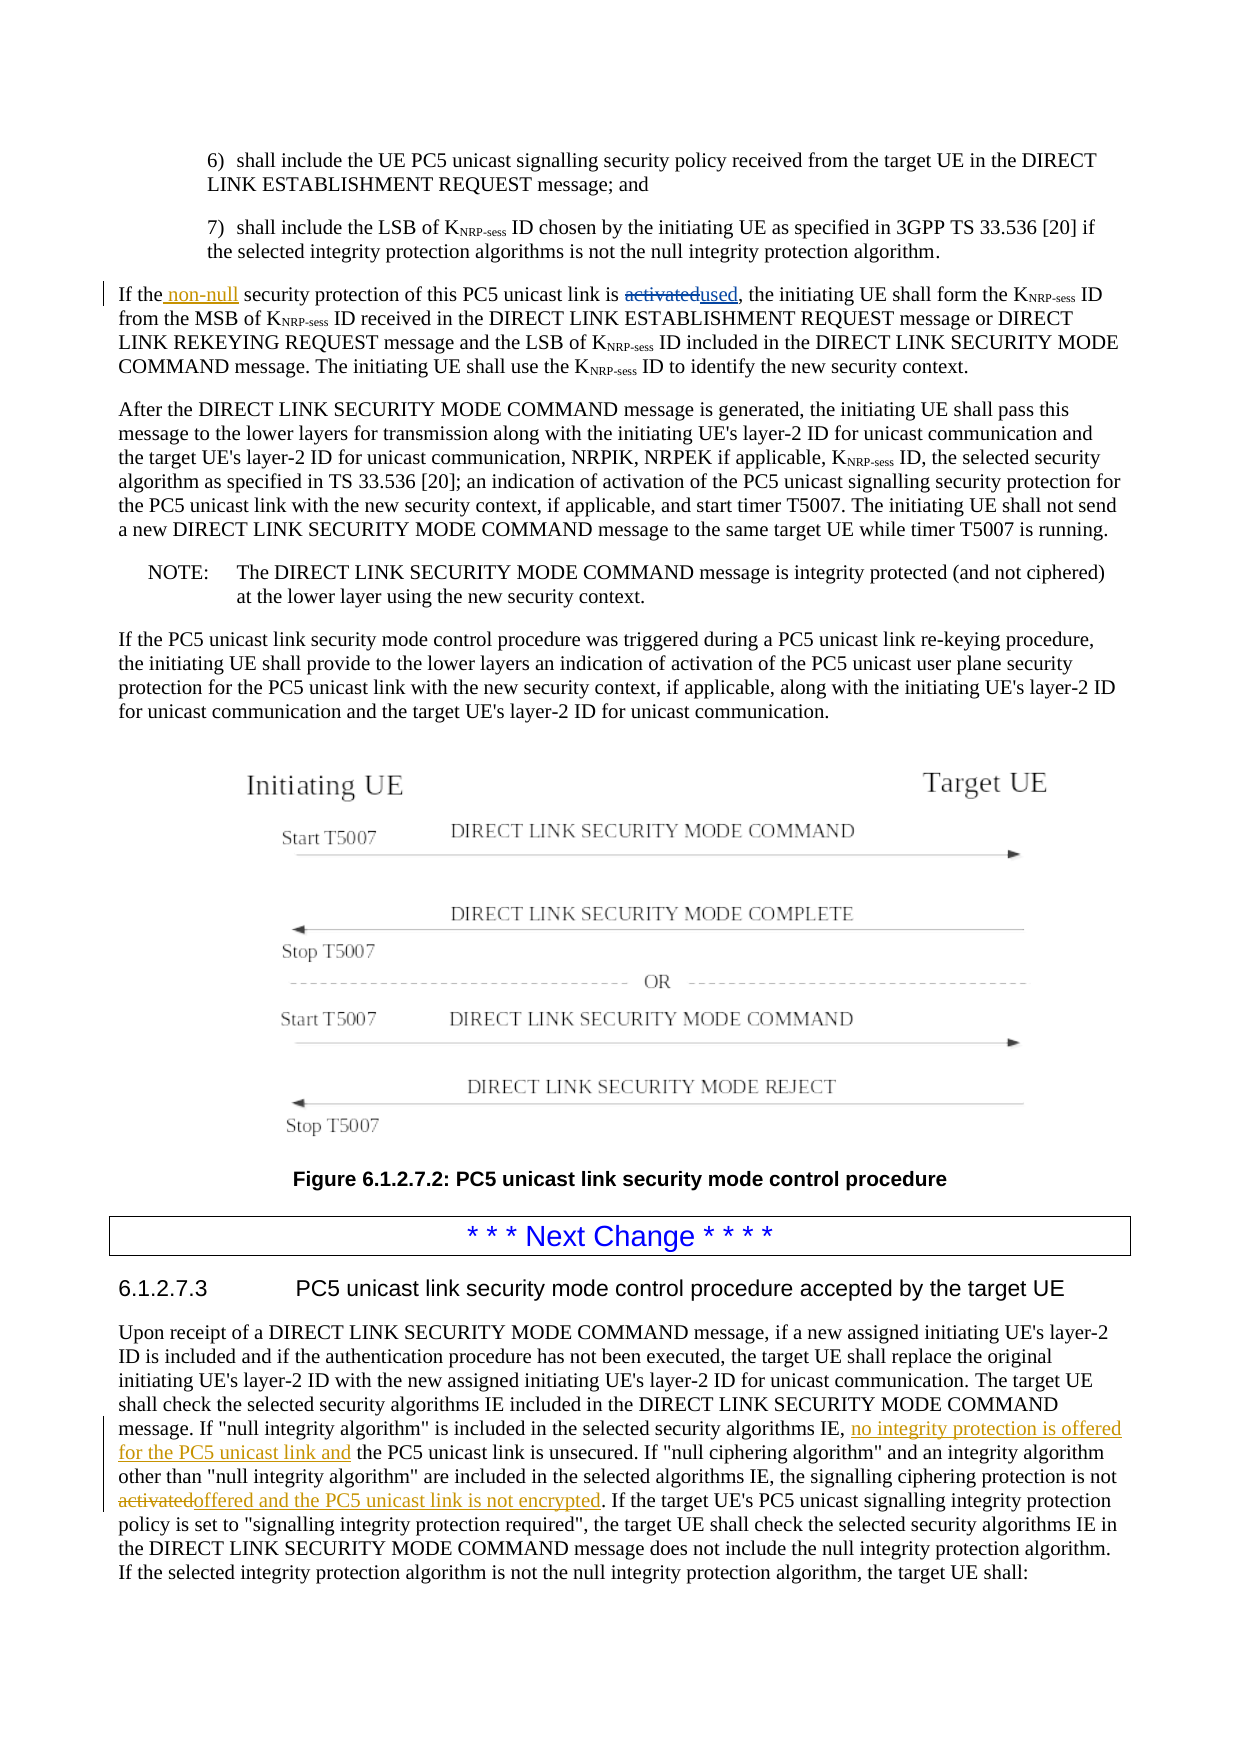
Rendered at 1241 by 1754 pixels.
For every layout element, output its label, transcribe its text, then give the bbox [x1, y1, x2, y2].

text NOTE: The DIRECT LINK SECURITY MODE COMMAND message is integrity protected (and not ciphered) at the lower layer using the new security context. [148, 559, 1122, 608]
subtitle 6.1.2.7.3 PC5 unicast link security mode control procedure accepted by the target UE [118, 1274, 1122, 1301]
text Figure 6.1.2.7.2: PC5 unicast link security mode control procedure [118, 1167, 1122, 1191]
text If the PC5 unicast link security mode control procedure was triggered during a PC5 unicast link re-keying procedure, the initiating UE shall provide to the lower layers an indication of activation of the PC5 unicast user plane security protection for the PC5 unicast link with the new security context, if applicable, along with the initiating UE's layer-2 ID for unicast communication and the target UE's layer-2 ID for unicast communication. [118, 626, 1122, 723]
text Upon receipt of a DIRECT LINK SECURITY MODE COMMAND message, if a new assigned initiating UE's layer-2 ID is included and if the authentication procedure has not been executed, the target UE shall replace the original initiating UE's layer-2 ID with the new assigned initiating UE's layer-2 ID for unicast communication. The target UE shall check the selected security algorithms IE included in the DIRECT LINK SECURITY MODE COMMAND message. If "null integrity algorithm" is included in the selected security algorithms IE, the PC5 unicast link is unsecured. If "null ciphering algorithm" and an integrity algorithm other than "null integrity algorithm" are included in the selected algorithms IE, the signalling ciphering protection is not . If the target UE's PC5 unicast signalling integrity protection policy is set to "signalling integrity protection required", the target UE shall check the selected security algorithms IE in the DIRECT LINK SECURITY MODE COMMAND message does not include the null integrity protection algorithm. If the selected integrity protection algorithm is not the null integrity protection algorithm, the target UE shall: [118, 1320, 1122, 1584]
text 6) shall include the UE PC5 unicast signalling security policy received from the target UE in the DIRECT LINK ESTABLISHMENT REQUEST message; and [207, 148, 1122, 196]
text 7) shall include the LSB of KNRP-sess ID chosen by the initiating UE as specified in 3GPP TS 33.536 [20] if the selected integrity protection algorithms is not the null integrity protection algorithm. [207, 214, 1122, 263]
text After the DIRECT LINK SECURITY MODE COMMAND message is generated, the initiating UE shall pass this message to the lower layers for transmission along with the initiating UE's layer-2 ID for unicast communication and the target UE's layer-2 ID for unicast communication, NRPIK, NRPEK if applicable, KNRP-sess ID, the selected security algorithm as specified in TS 33.536 [20]; an indication of activation of the PC5 unicast signalling security protection for the PC5 unicast link with the new security context, if applicable, and start timer T5007. The initiating UE shall not send a new DIRECT LINK SECURITY MODE COMMAND message to the same target UE while timer T5007 is running. [118, 396, 1122, 541]
text If the security protection of this PC5 unicast link is , the initiating UE shall form the KNRP-sess ID from the MSB of KNRP-sess ID received in the DIRECT LINK ESTABLISHMENT REQUEST message or DIRECT LINK REKEYING REQUEST message and the LSB of KNRP-sess ID included in the DIRECT LINK SECURITY MODE COMMAND message. The initiating UE shall use the KNRP-sess ID to identify the new security context. [118, 281, 1122, 378]
text * * * Next Change * * * * [110, 1217, 1130, 1255]
